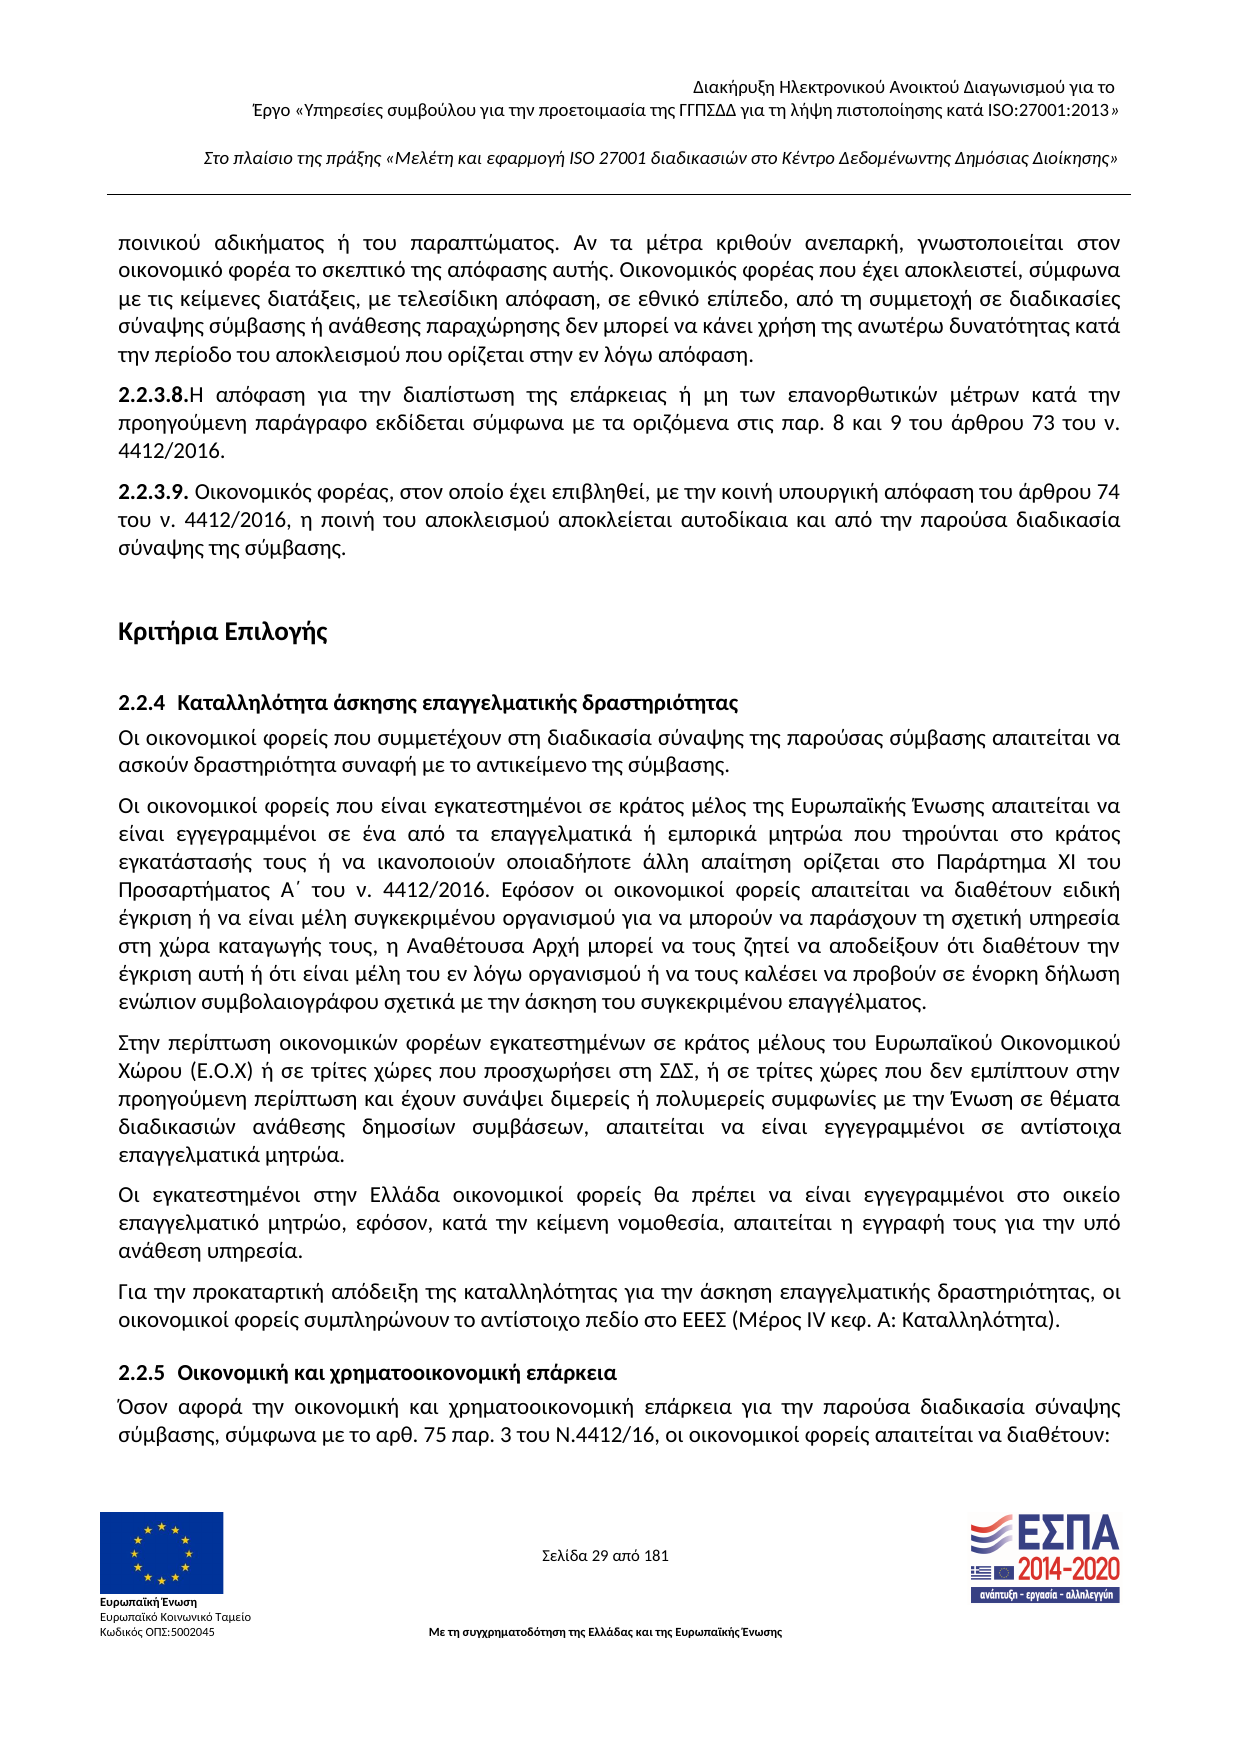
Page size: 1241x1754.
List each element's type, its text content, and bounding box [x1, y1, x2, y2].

text Όσον αφορά την οικονομική και χρηματοοικονομική επάρκεια για την παρούσα διαδικασία σύναψης σύμβασης, σύμφωνα με το αρθ. 75 παρ. 3 του Ν.4412/16, οι οικονομικοί φορείς απαιτείται να διαθέτουν: [118, 1392, 1122, 1448]
text Στην περίπτωση οικονομικών φορέων εγκατεστημένων σε κράτος μέλους του Ευρωπαϊκού Οικονομικού Χώρου (Ε.Ο.Χ) ή σε τρίτες χώρες που προσχωρήσει στη ΣΔΣ, ή σε τρίτες χώρες που δεν εμπίπτουν στην προηγούμενη περίπτωση και έχουν συνάψει διμερείς ή πολυμερείς συμφωνίες με την Ένωση σε θέματα διαδικασιών ανάθεσης δημοσίων συμβάσεων, απαιτείται να είναι εγγεγραμμένοι σε αντίστοιχα επαγγελματικά μητρώα. [118, 1028, 1122, 1168]
text Κριτήρια Επιλογής [118, 614, 1122, 647]
text Οι οικονομικοί φορείς που συμμετέχουν στη διαδικασία σύναψης της παρούσας σύμβασης απαιτείται να ασκούν δραστηριότητα συναφή με το αντικείμενο της σύμβασης. [118, 723, 1122, 779]
subtitle 2.2.5 Οικονομική και χρηματοοικονομική επάρκεια [118, 1358, 1122, 1386]
text Οι οικονομικοί φορείς που είναι εγκατεστημένοι σε κράτος μέλος της Ευρωπαϊκής Ένωσης απαιτείται να είναι εγγεγραμμένοι σε ένα από τα επαγγελματικά ή εμπορικά μητρώα που τηρούνται στο κράτος εγκατάστασής τους ή να ικανοποιούν οποιαδήποτε άλλη απαίτηση ορίζεται στο Παράρτημα XI του Προσαρτήματος Α΄ του ν. 4412/2016. Εφόσον οι οικονομικοί φορείς απαιτείται να διαθέτουν ειδική έγκριση ή να είναι μέλη συγκεκριμένου οργανισμού για να μπορούν να παράσχουν τη σχετική υπηρεσία στη χώρα καταγωγής τους, η Αναθέτουσα Αρχή μπορεί να τους ζητεί να αποδείξουν ότι διαθέτουν την έγκριση αυτή ή ότι είναι μέλη του εν λόγω οργανισμού ή να τους καλέσει να προβούν σε ένορκη δήλωση ενώπιον συμβολαιογράφου σχετικά με την άσκηση του συγκεκριμένου επαγγέλματος. [118, 791, 1122, 1015]
text Οι εγκατεστημένοι στην Ελλάδα οικονομικοί φορείς θα πρέπει να είναι εγγεγραμμένοι στο οικείο επαγγελματικό μητρώο, εφόσον, κατά την κείμενη νομοθεσία, απαιτείται η εγγραφή τους για την υπό ανάθεση υπηρεσία. [118, 1180, 1122, 1264]
text Για την προκαταρτική απόδειξη της καταλληλότητας για την άσκηση επαγγελματικής δραστηριότητας, οι οικονομικοί φορείς συμπληρώνουν το αντίστοιχο πεδίο στο ΕΕΕΣ (Μέρος IV κεφ. Α: Καταλληλότητα). [118, 1277, 1122, 1333]
subtitle 2.2.4 Καταλληλότητα άσκησης επαγγελματικής δραστηριότητας [118, 688, 1122, 716]
text 2.2.3.8.Η απόφαση για την διαπίστωση της επάρκειας ή μη των επανορθωτικών μέτρων κατά την προηγούμενη παράγραφο εκδίδεται σύμφωνα με τα οριζόμενα στις παρ. 8 και 9 του άρθρου 73 του ν. 4412/2016. [118, 380, 1122, 464]
text 2.2.3.9. Οικονομικός φορέας, στον οποίο έχει επιβληθεί, με την κοινή υπουργική απόφαση του άρθρου 74 του ν. 4412/2016, η ποινή του αποκλεισμού αποκλείεται αυτοδίκαια και από την παρούσα διαδικασία σύναψης της σύμβασης. [118, 477, 1122, 561]
picture [967, 1512, 1123, 1605]
